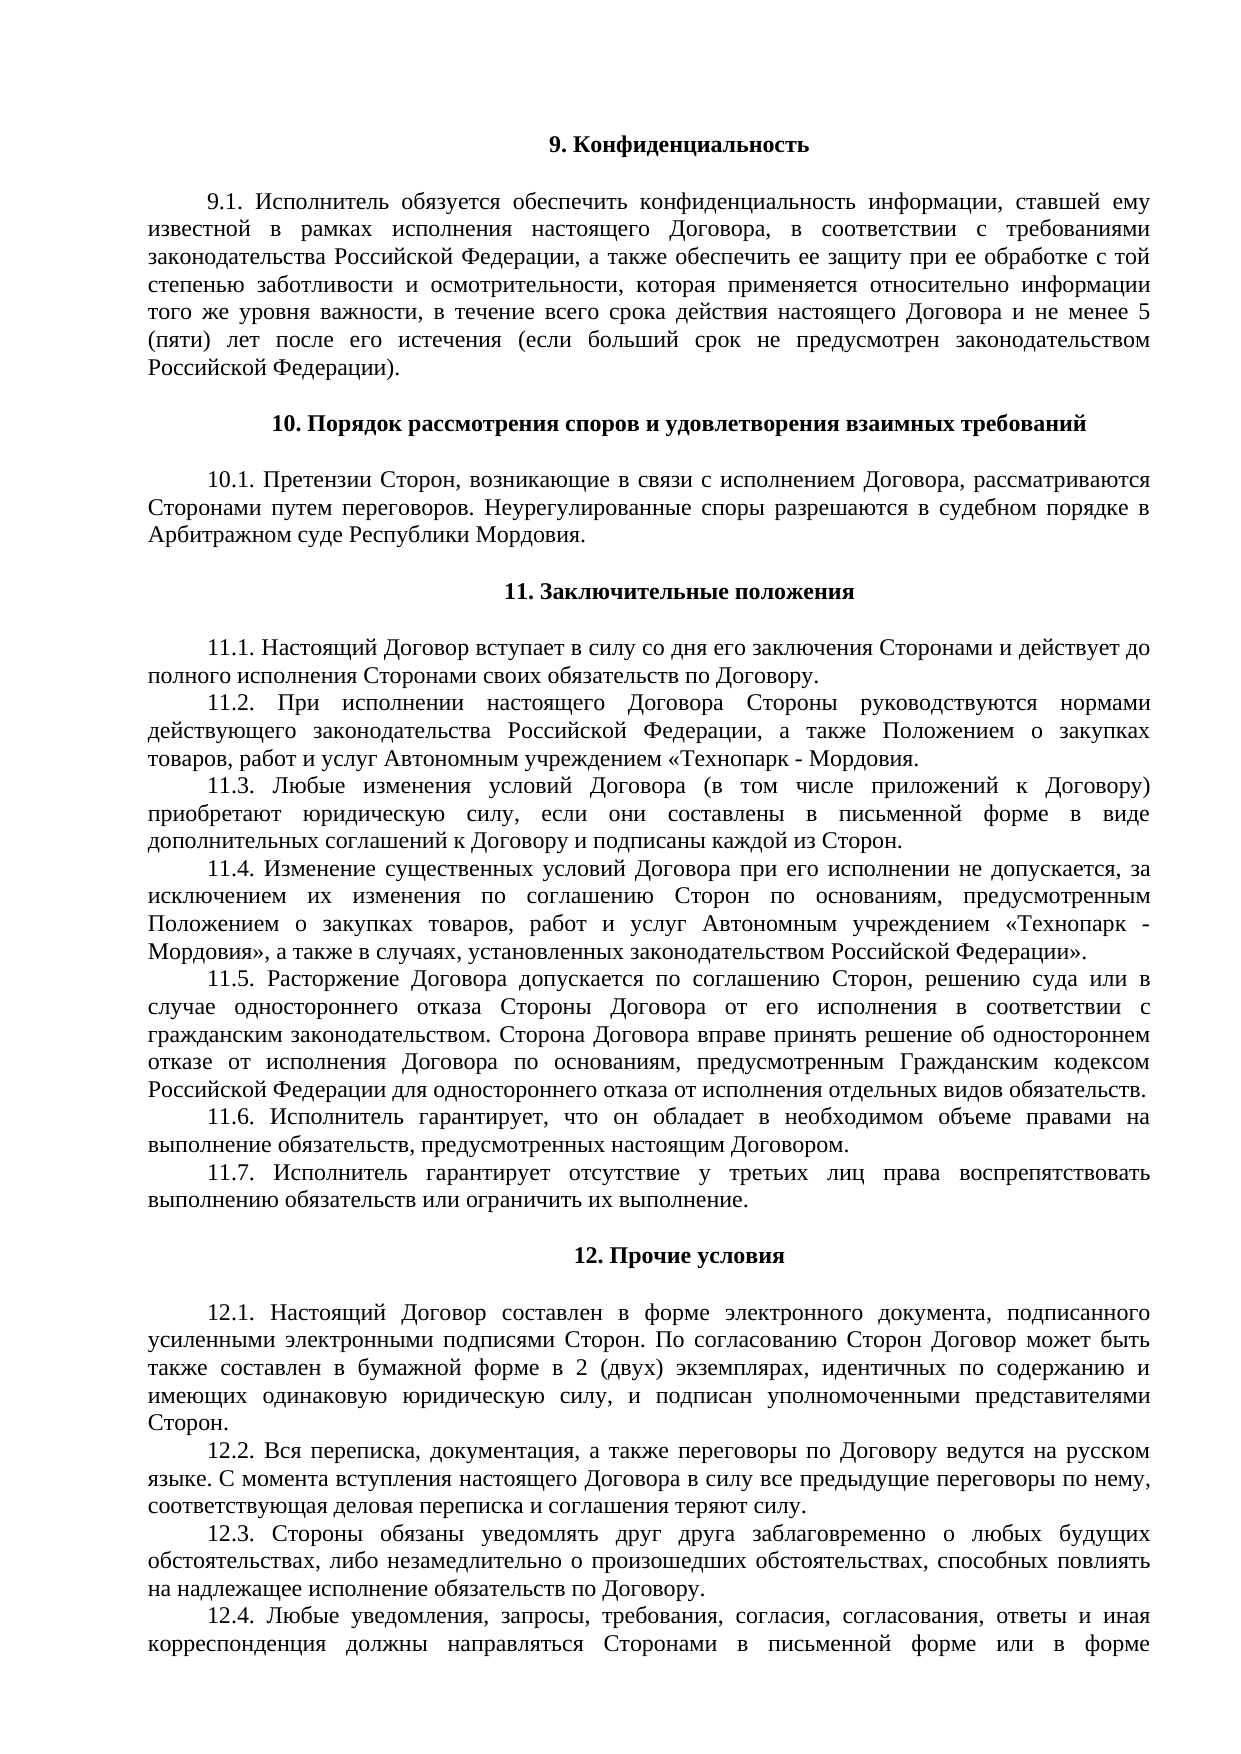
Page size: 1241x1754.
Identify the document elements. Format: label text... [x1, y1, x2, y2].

text 9.1. Исполнитель обязуется обеспечить конфиденциальность информации, ставшей ему известной в рамках исполнения настоящего Договора, в соответствии с требованиями законодательства Российской Федерации, а также обеспечить ее защиту при ее обработке с той степенью заботливости и осмотрительности, которая применяется относительно информации того же уровня важности, в течение всего срока действия настоящего Договора и не менее 5 (пяти) лет после его истечения (если больший срок не предусмотрен законодательством Российской Федерации). [148, 187, 1152, 380]
text 11.1. Настоящий Договор вступает в силу со дня его заключения Сторонами и действует до полного исполнения Сторонами своих обязательств по Договору. [148, 633, 1152, 688]
text 12.3. Стороны обязаны уведомлять друг друга заблаговременно о любых будущих обстоятельствах, либо незамедлительно о произошедших обстоятельствах, способных повлиять на надлежащее исполнение обязательств по Договору. [148, 1519, 1152, 1602]
text 10.1. Претензии Сторон, возникающие в связи с исполнением Договора, рассматриваются Сторонами путем переговоров. Неурегулированные споры разрешаются в судебном порядке в Арбитражном суде Республики Мордовия. [148, 465, 1152, 548]
text 10. Порядок рассмотрения споров и удовлетворения взаимных требований [148, 409, 1152, 436]
text 11.4. Изменение существенных условий Договора при его исполнении не допускается, за исключением их изменения по соглашению Сторон по основаниям, предусмотренным Положением о закупках товаров, работ и услуг Автономным учреждением «Технопарк - Мордовия», а также в случаях, установленных законодательством Российской Федерации». [148, 854, 1152, 964]
text 11.5. Расторжение Договора допускается по соглашению Сторон, решению суда или в случае одностороннего отказа Стороны Договора от его исполнения в соответствии с гражданским законодательством. Сторона Договора вправе принять решение об одностороннем отказе от исполнения Договора по основаниям, предусмотренным Гражданским кодексом Российской Федерации для одностороннего отказа от исполнения отдельных видов обязательств. [148, 964, 1152, 1102]
text 12.1. Настоящий Договор составлен в форме электронного документа, подписанного усиленными электронными подписями Сторон. По согласованию Сторон Договор может быть также составлен в бумажной форме в 2 (двух) экземплярах, идентичных по содержанию и имеющих одинаковую юридическую силу, и подписан уполномоченными представителями Сторон. [148, 1298, 1152, 1436]
text 12. Прочие условия [148, 1242, 1152, 1269]
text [148, 1602, 1152, 1657]
text 9. Конфиденциальность [148, 131, 1152, 158]
text 11.6. Исполнитель гарантирует, что он обладает в необходимом объеме правами на выполнение обязательств, предусмотренных настоящим Договором. [148, 1102, 1152, 1158]
text 12.2. Вся переписка, документация, а также переговоры по Договору ведутся на русском языке. С момента вступления настоящего Договора в силу все предыдущие переговоры по нему, соответствующая деловая переписка и соглашения теряют силу. [148, 1436, 1152, 1519]
text 11.3. Любые изменения условий Договора (в том числе приложений к Договору) приобретают юридическую силу, если они составлены в письменной форме в виде дополнительных соглашений к Договору и подписаны каждой из Сторон. [148, 771, 1152, 854]
text 11.7. Исполнитель гарантирует отсутствие у третьих лиц права воспрепятствовать выполнению обязательств или ограничить их выполнение. [148, 1158, 1152, 1213]
text 11. Заключительные положения [148, 577, 1152, 604]
text 11.2. При исполнении настоящего Договора Стороны руководствуются нормами действующего законодательства Российской Федерации, а также Положением о закупках товаров, работ и услуг Автономным учреждением «Технопарк - Мордовия. [148, 688, 1152, 771]
